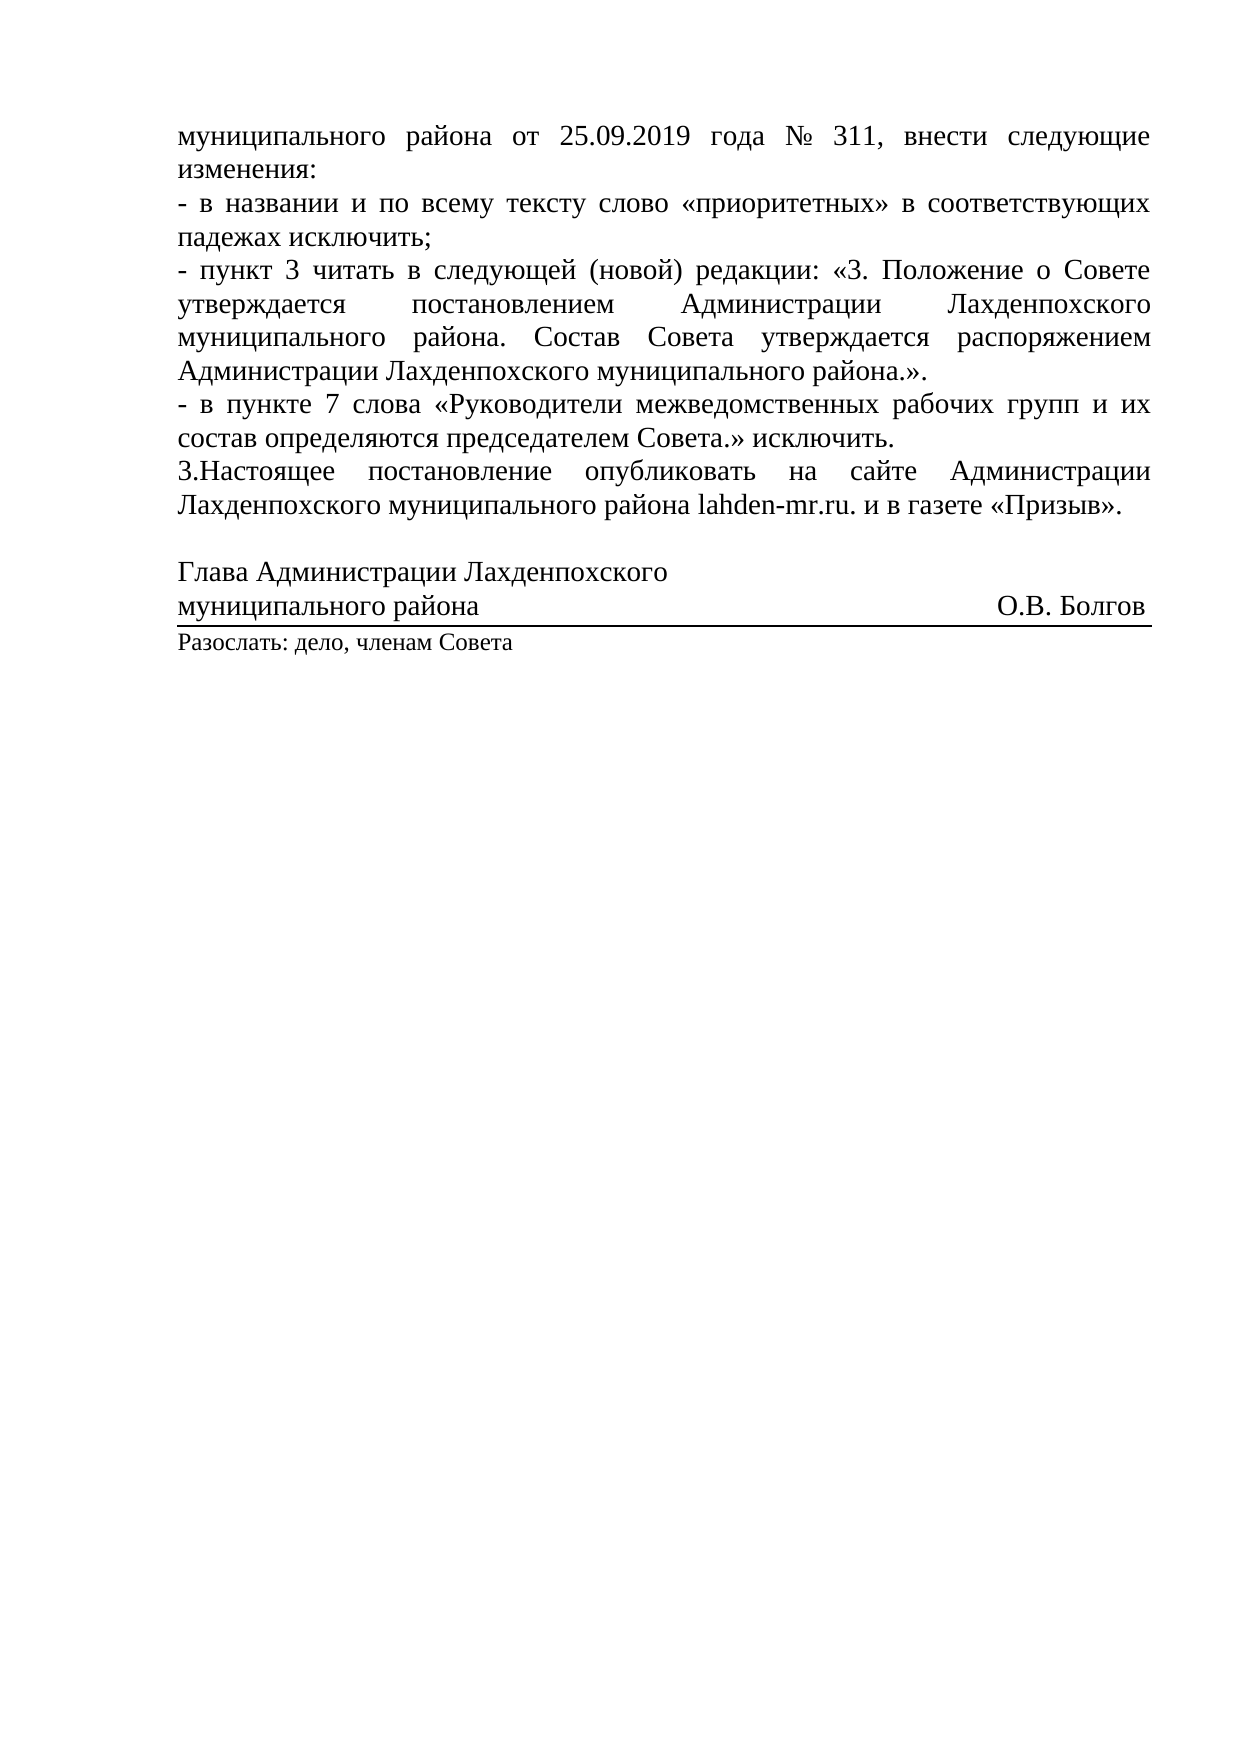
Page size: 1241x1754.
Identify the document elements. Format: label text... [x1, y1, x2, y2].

text Глава Администрации Лахденпохского [177, 554, 1152, 588]
text - в названии и по всему тексту слово «приоритетных» в соответствующих падежах исключить; [177, 185, 1152, 252]
text муниципального района О.В. Болгов [177, 588, 1152, 625]
text Разослать: дело, членам Совета [177, 627, 1152, 656]
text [177, 118, 1152, 185]
text - в пункте 7 слова «Руководители межведомственных рабочих групп и их состав определяются председателем Совета.» исключить. [177, 386, 1152, 453]
text 3.Настоящее постановление опубликовать на сайте Администрации Лахденпохского муниципального района lahden-mr.ru. и в газете «Призыв». [177, 453, 1152, 521]
text - пункт 3 читать в следующей (новой) редакции: «3. Положение о Совете утверждается постановлением Администрации Лахденпохского муниципального района. Состав Совета утверждается распоряжением Администрации Лахденпохского муниципального района.». [177, 252, 1152, 386]
